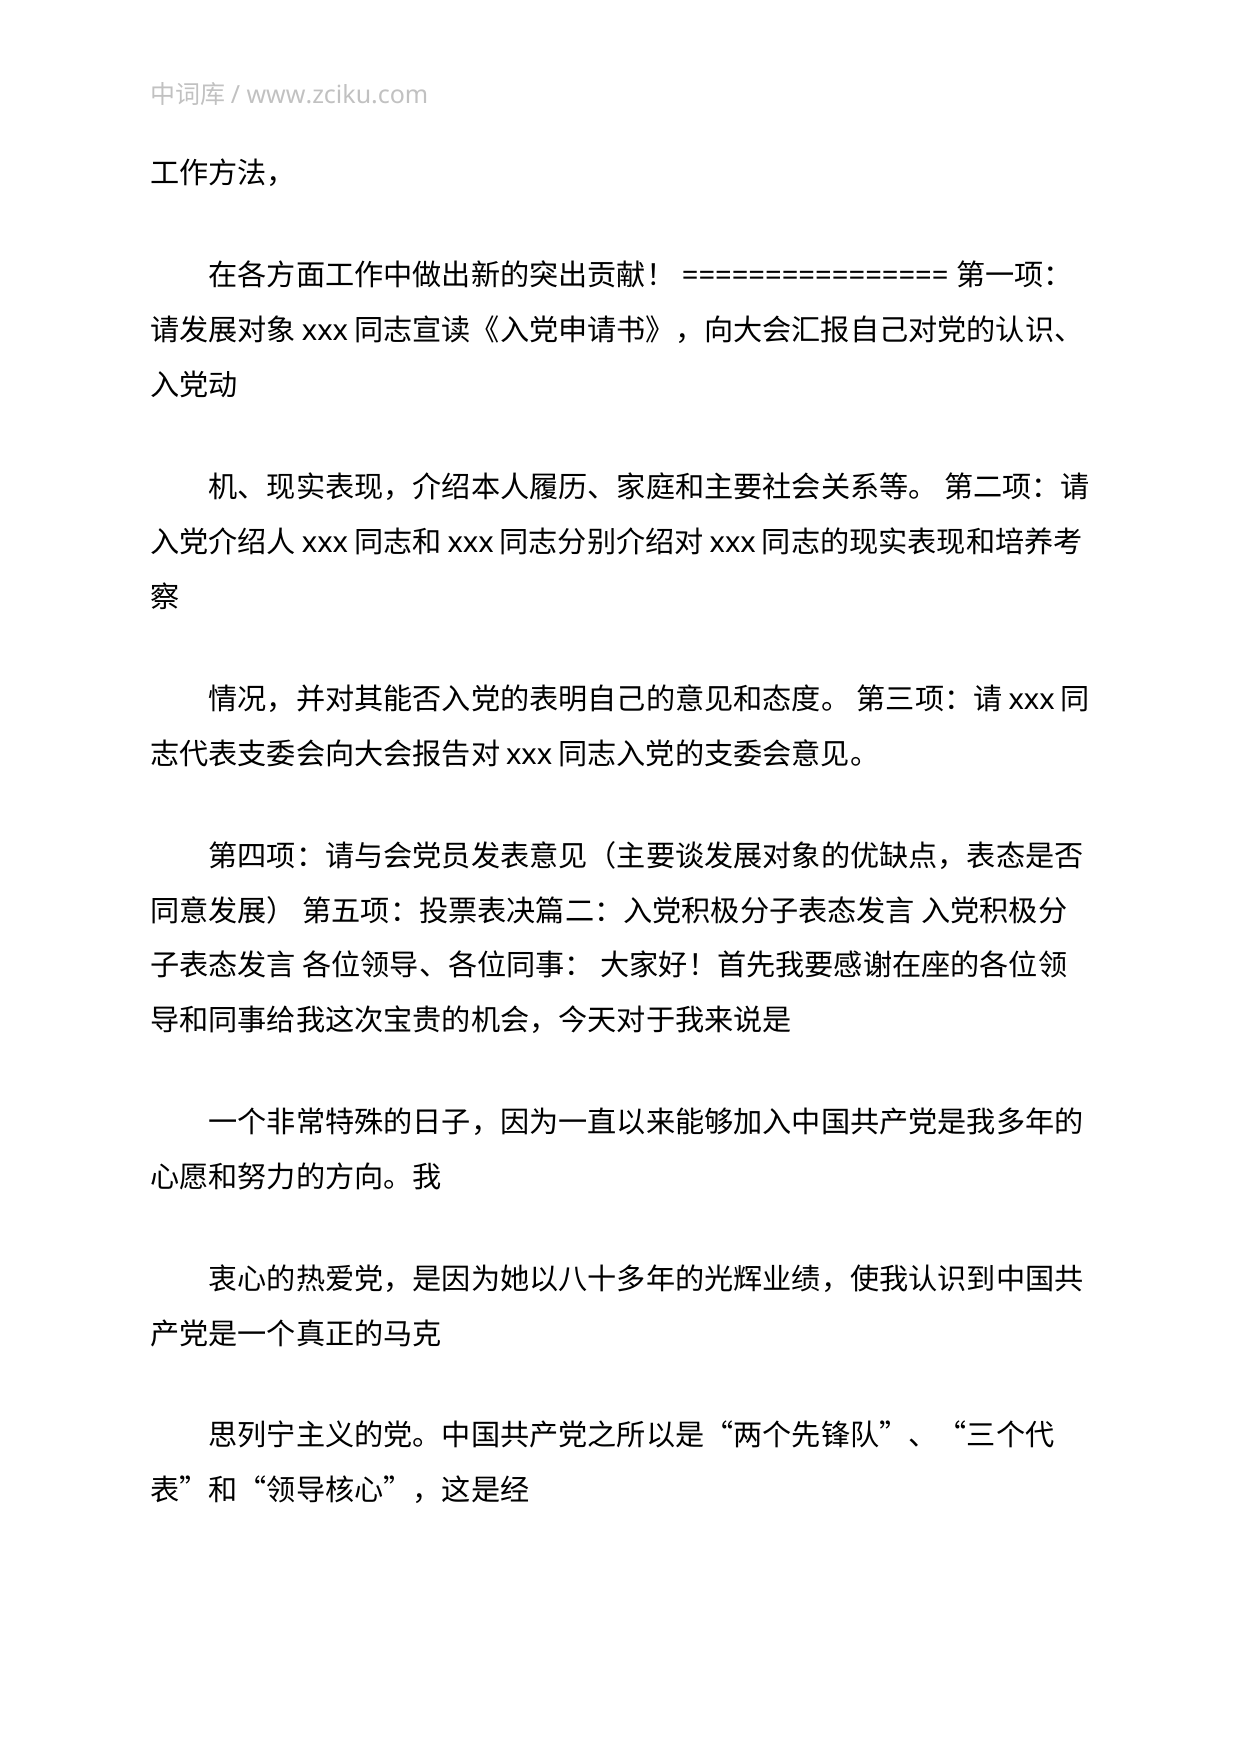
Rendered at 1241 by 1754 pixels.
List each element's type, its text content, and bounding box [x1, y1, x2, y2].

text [150, 150, 1090, 192]
text 一个非常特殊的日子，因为一直以来能够加入中国共产党是我多年的心愿和努力的方向。我 [150, 1099, 1090, 1196]
text 衷心的热爱党，是因为她以八十多年的光辉业绩，使我认识到中国共产党是一个真正的马克 [150, 1255, 1090, 1352]
text 情况，并对其能否入党的表明自己的意见和态度。 第三项：请xxx同志代表支委会向大会报告对xxx同志入党的支委会意见。 [150, 675, 1090, 773]
text 第四项：请与会党员发表意见（主要谈发展对象的优缺点，表态是否同意发展） 第五项：投票表决篇二：入党积极分子表态发言 入党积极分子表态发言 各位领导、各位同事： 大家好！首先我要感谢在座的各位领导和同事给我这次宝贵的机会，今天对于我来说是 [150, 832, 1090, 1039]
text 思列宁主义的党。中国共产党之所以是“两个先锋队”、“三个代表”和“领导核心”，这是经 [150, 1412, 1090, 1509]
text 机、现实表现，介绍本人履历、家庭和主要社会关系等。 第二项：请入党介绍人xxx同志和xxx同志分别介绍对xxx同志的现实表现和培养考察 [150, 463, 1090, 616]
text 在各方面工作中做出新的突出贡献！ ================ 第一项：请发展对象xxx同志宣读《入党申请书》，向大会汇报自己对党的认识、入党动 [150, 252, 1090, 404]
